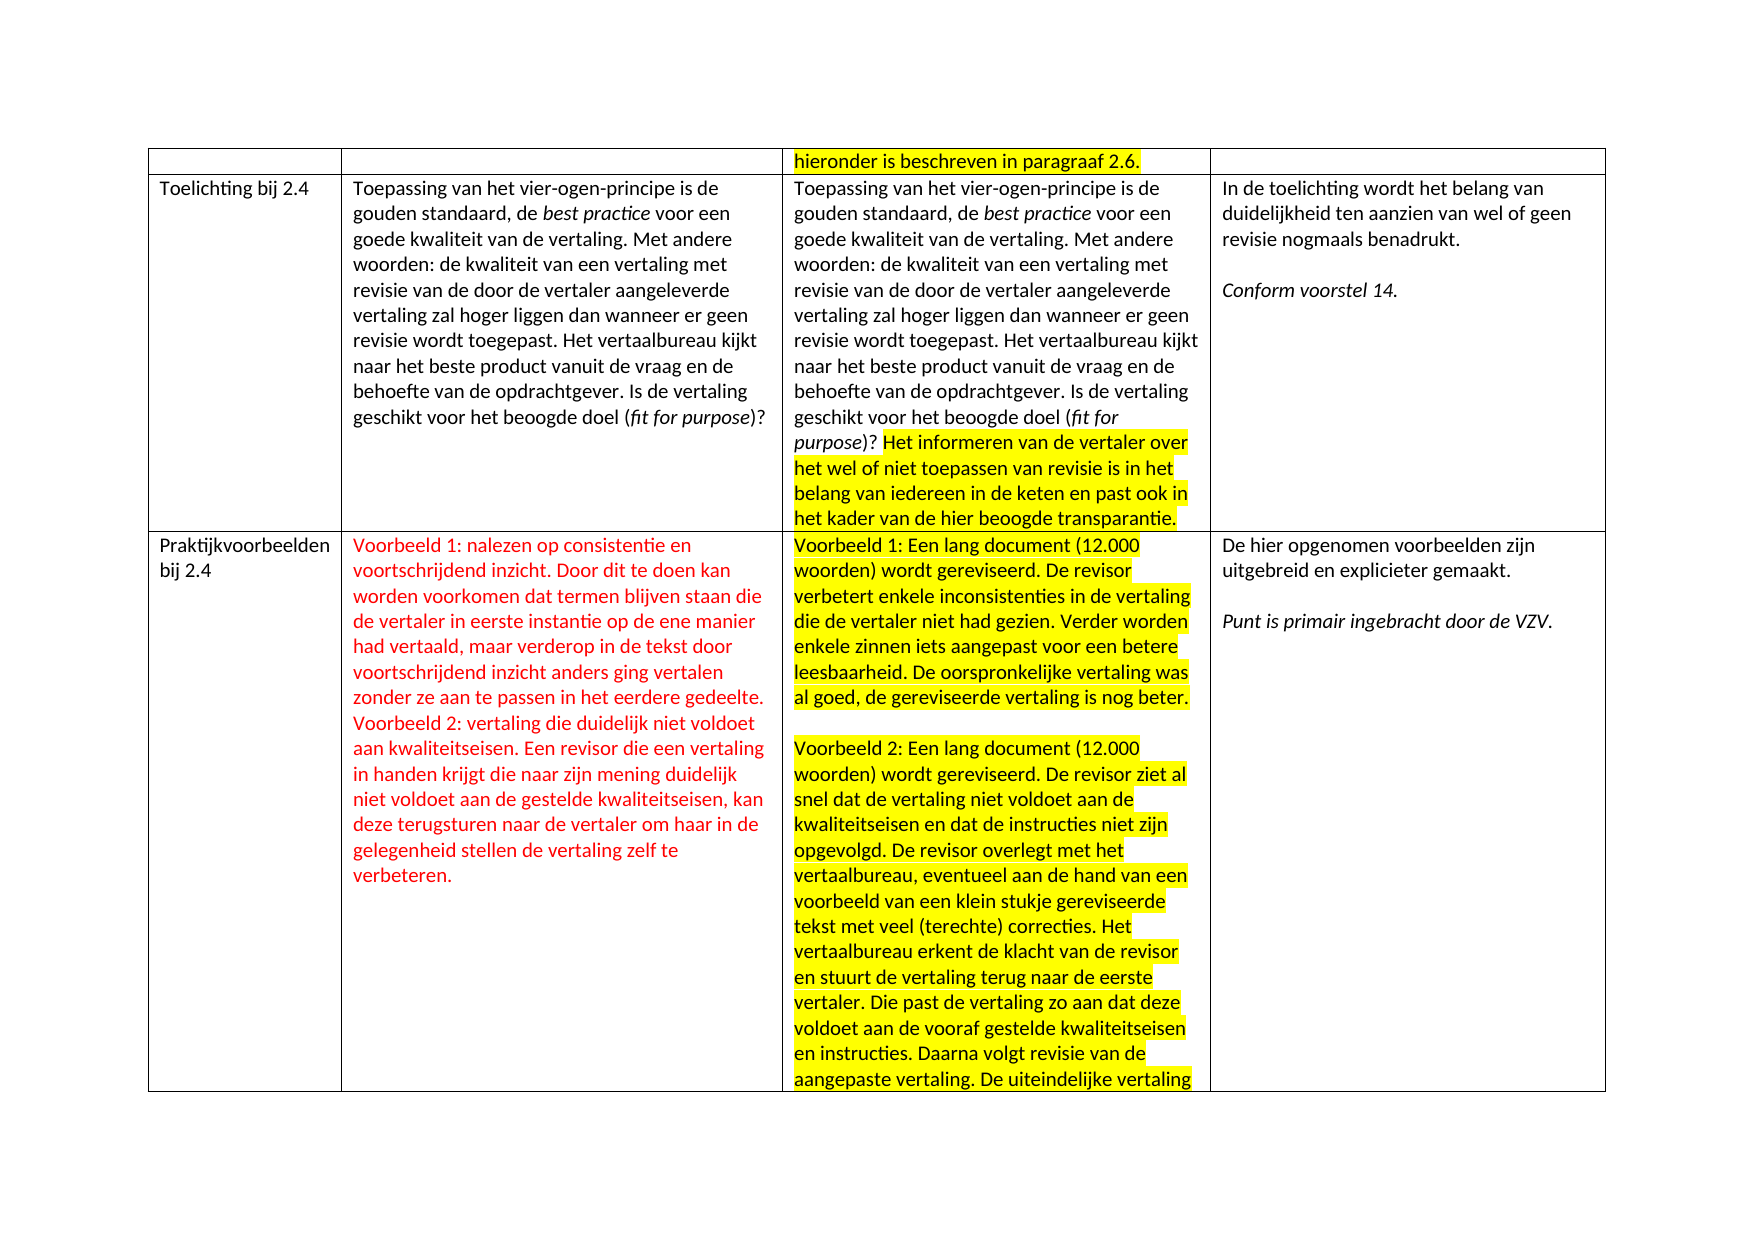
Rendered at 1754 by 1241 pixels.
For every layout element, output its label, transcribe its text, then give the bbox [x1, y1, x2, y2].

table_cell Toepassing van het vier-ogen-principe is de gouden standaard, de best practice voor een goede kwaliteit van de vertaling. Met andere woorden: de kwaliteit van een vertaling met revisie van de door de vertaler aangeleverde vertaling zal hoger liggen dan wanneer er geen revisie wordt toegepast. Het vertaalbureau kijkt naar het beste product vanuit de vraag en de behoefte van de opdrachtgever. Is de vertaling geschikt voor het beoogde doel (fit for purpose)? [342, 175, 782, 531]
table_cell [783, 532, 1210, 1091]
table_cell In de toelichting wordt het belang van duidelijkheid ten aanzien van wel of geen revisie nogmaals benadrukt. Conform voorstel 14. [1211, 175, 1605, 531]
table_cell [149, 149, 341, 174]
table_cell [1211, 149, 1605, 174]
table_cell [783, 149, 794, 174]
table_cell Toepassing van het vier-ogen-principe is de gouden standaard, de best practice voor een goede kwaliteit van de vertaling. Met andere woorden: de kwaliteit van een vertaling met revisie van de door de vertaler aangeleverde vertaling zal hoger liggen dan wanneer er geen revisie wordt toegepast. Het vertaalbureau kijkt naar het beste product vanuit de vraag en de behoefte van de opdrachtgever. Is de vertaling geschikt voor het beoogde doel (fit for purpose)? Het informeren van de vertaler over het wel of niet toepassen van revisie is in het belang van iedereen in de keten en past ook in het kader van de hier beoogde transparantie. [783, 175, 1210, 531]
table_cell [149, 532, 341, 1091]
table_cell Toelichting bij 2.4 [149, 175, 341, 531]
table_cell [1211, 532, 1605, 1091]
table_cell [342, 532, 782, 1091]
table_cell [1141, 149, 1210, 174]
table_cell [342, 149, 782, 174]
